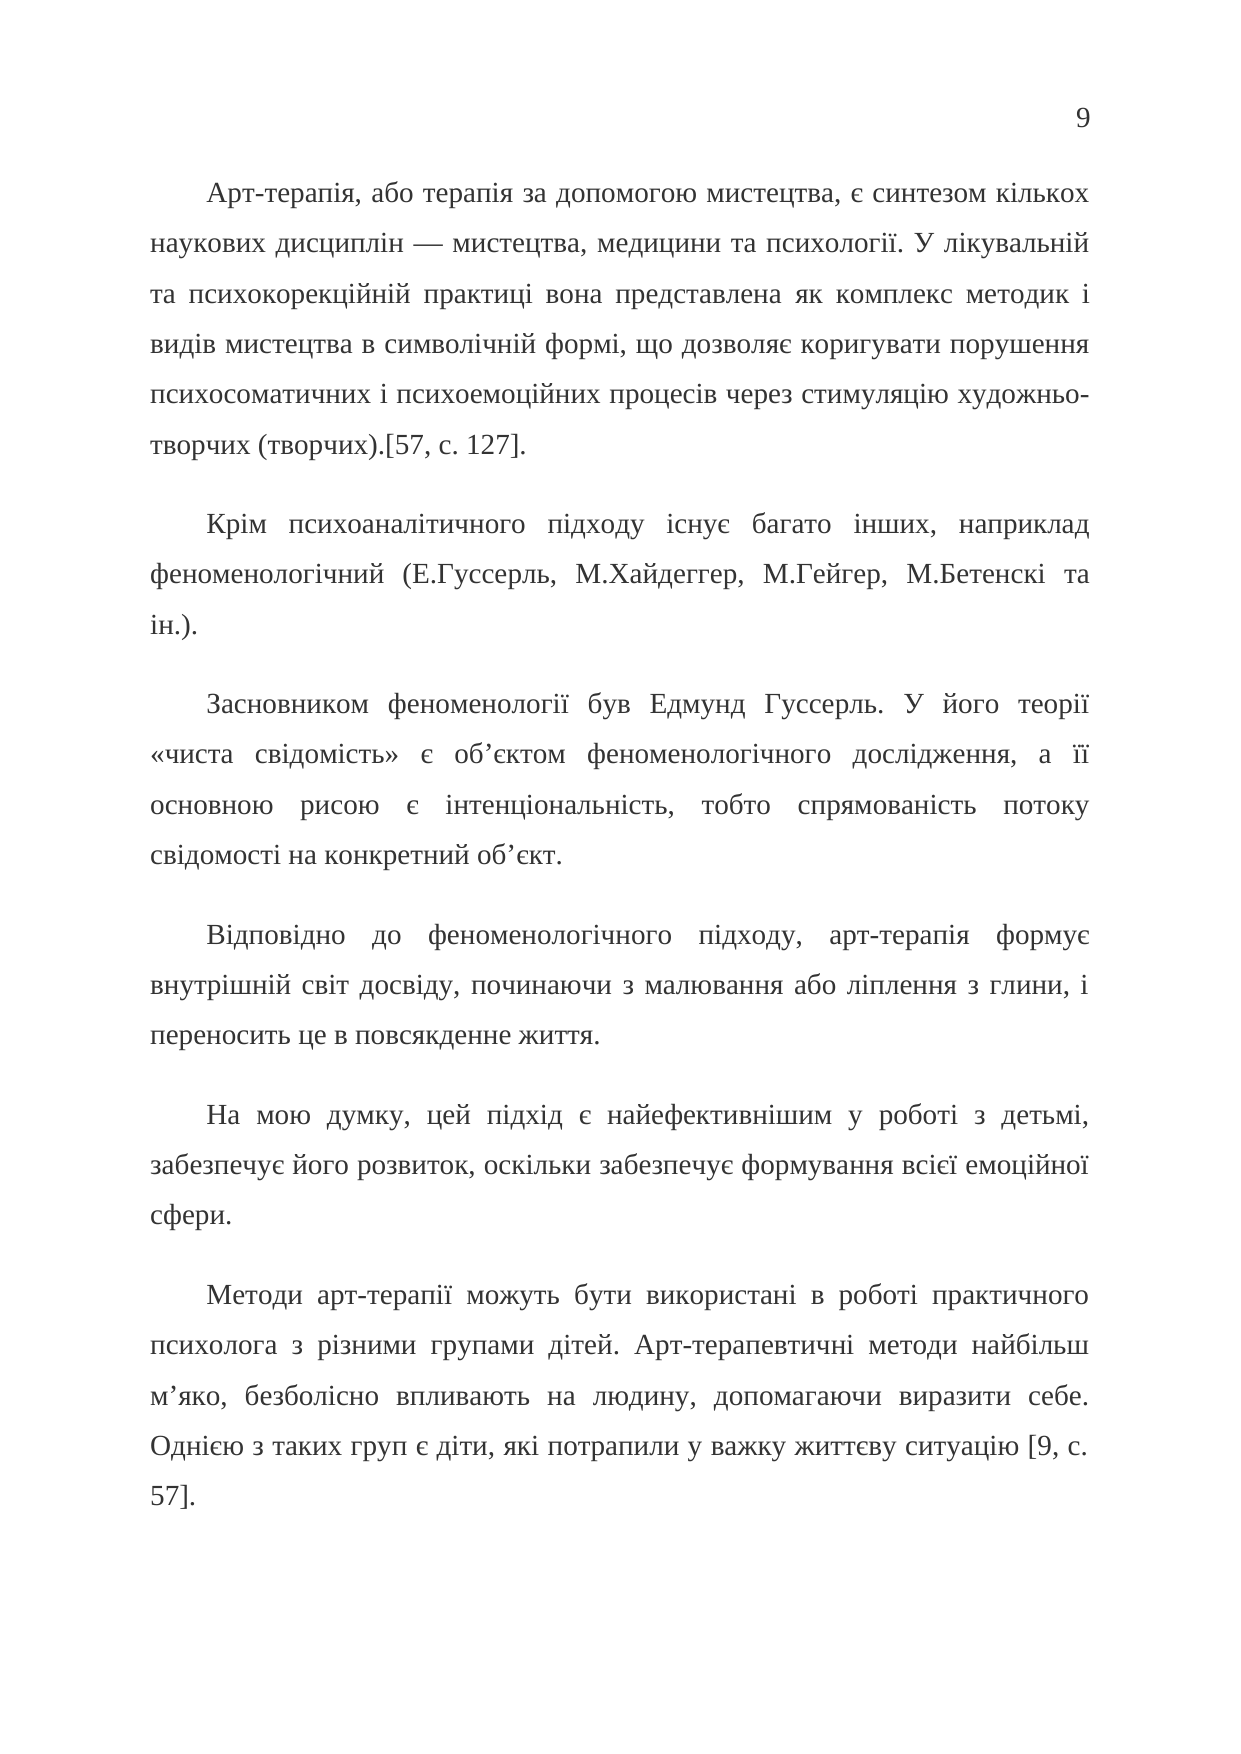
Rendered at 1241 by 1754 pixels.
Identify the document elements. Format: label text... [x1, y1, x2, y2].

text Засновником феноменології був Едмунд Гуссерль. У його теорії «чиста свідомість» є об’єктом феноменологічного дослідження, а її основною рисою є інтенціональність, тобто спрямованість потоку свідомості на конкретний об’єкт. [150, 686, 1090, 871]
text Крім психоаналітичного підходу існує багато інших, наприклад феноменологічний (Е.Гуссерль, М.Хайдеггер, М.Гейгер, М.Бетенскі та ін.). [150, 506, 1090, 640]
text Відповідно до феноменологічного підходу, арт-терапія формує внутрішній світ досвіду, починаючи з малювання або ліплення з глини, і переносить це в повсякденне життя. [150, 917, 1090, 1051]
text Арт-терапія, або терапія за допомогою мистецтва, є синтезом кількох наукових дисциплін — мистецтва, медицини та психології. У лікувальній та психокорекційній практиці вона представлена ​​як комплекс методик і видів мистецтва в символічній формі, що дозволяє коригувати порушення психосоматичних і психоемоційних процесів через стимуляцію художньо-творчих (творчих).[57, с. 127]. [150, 175, 1090, 460]
text Методи арт-терапії можуть бути використані в роботі практичного психолога з різними групами дітей. Арт-терапевтичні методи найбільш мʼяко, безболісно впливають на людину, допомагаючи виразити себе. Однією з таких груп є діти, які потрапили у важку життєву ситуацію [9, с. 57]. [150, 1277, 1090, 1512]
text На мою думку, цей підхід є найефективнішим у роботі з детьмі, забезпечує його розвиток, оскільки забезпечує формування всієї емоційної сфери. [150, 1097, 1090, 1231]
